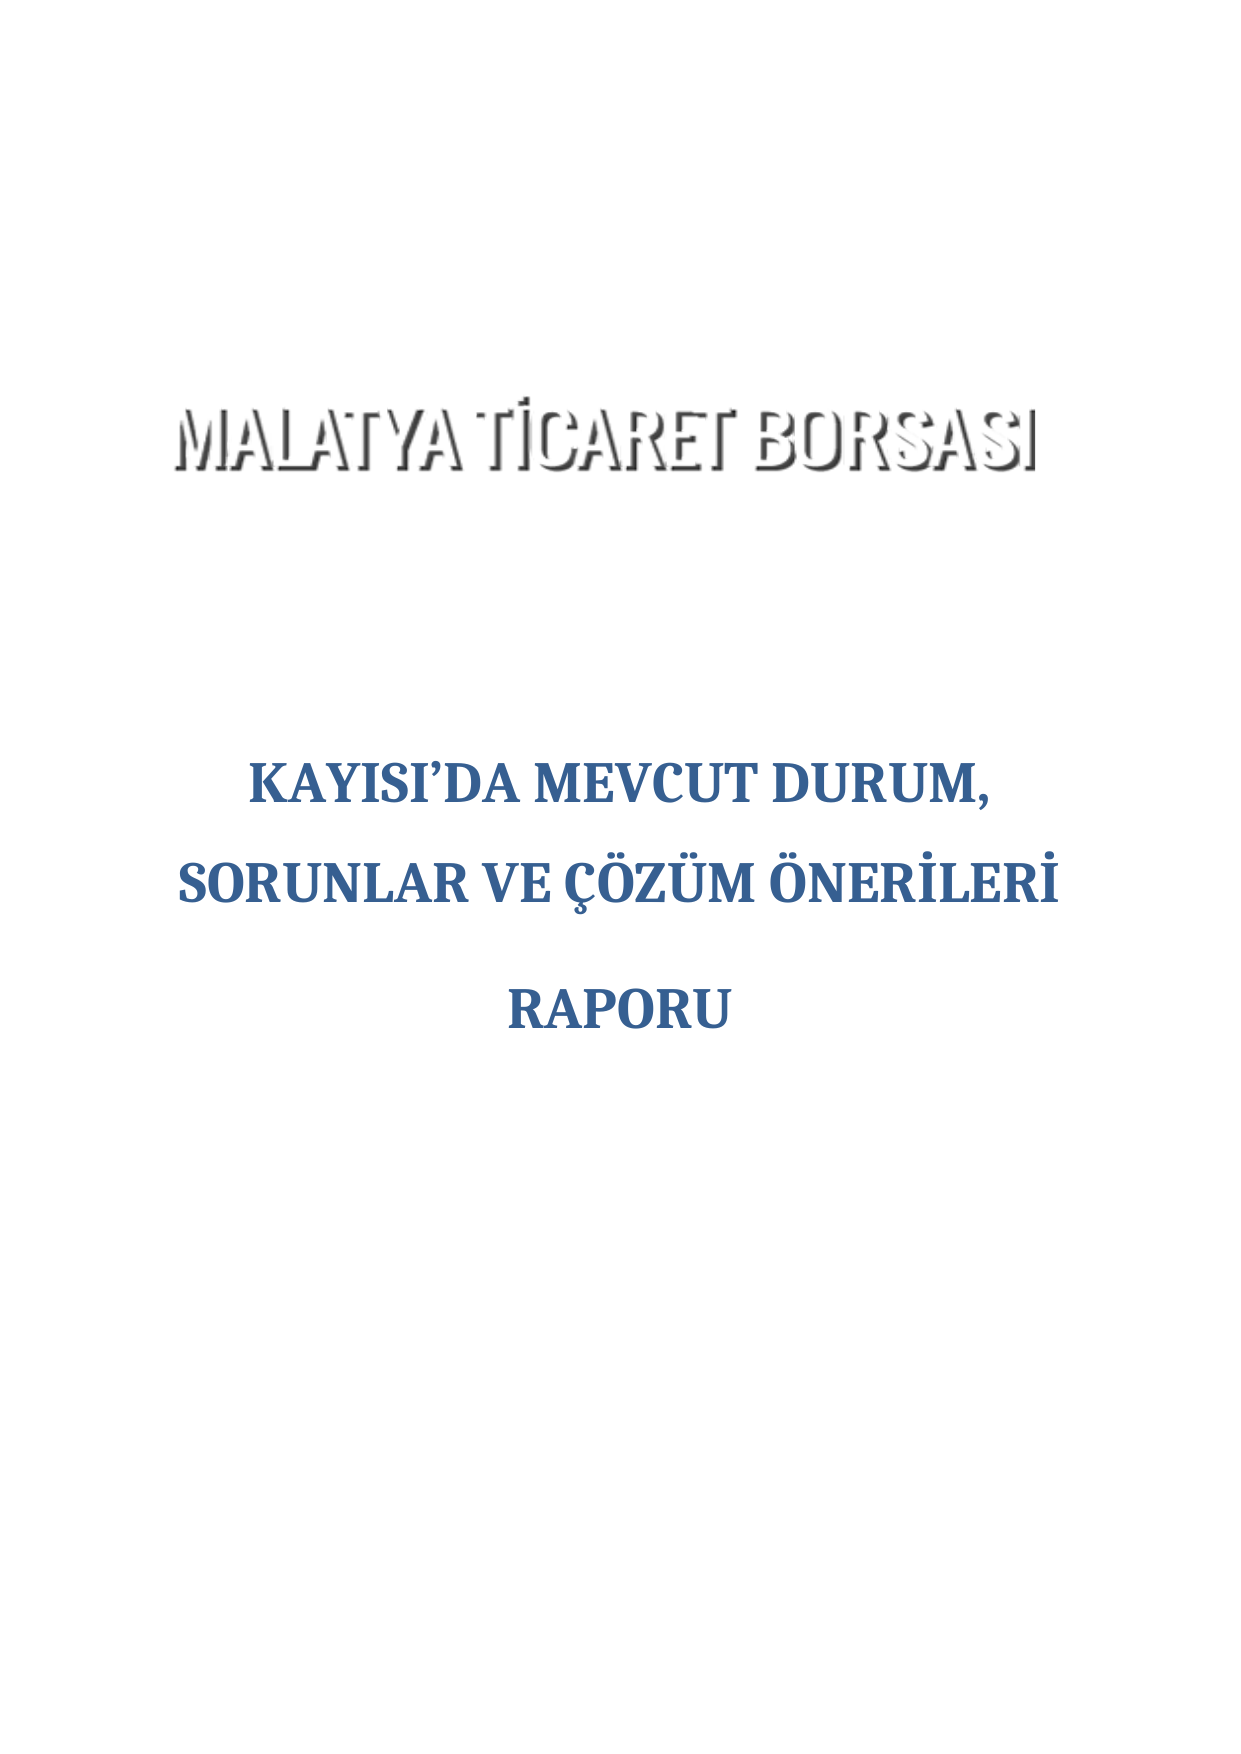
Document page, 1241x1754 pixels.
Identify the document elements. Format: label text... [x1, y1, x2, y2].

subtitle KAYISI’DA MEVCUT DURUM, SORUNLAR VE ÇÖZÜM ÖNERİLERİ [148, 750, 1093, 917]
subtitle RAPORU [148, 976, 1093, 1043]
picture [147, 363, 1035, 506]
